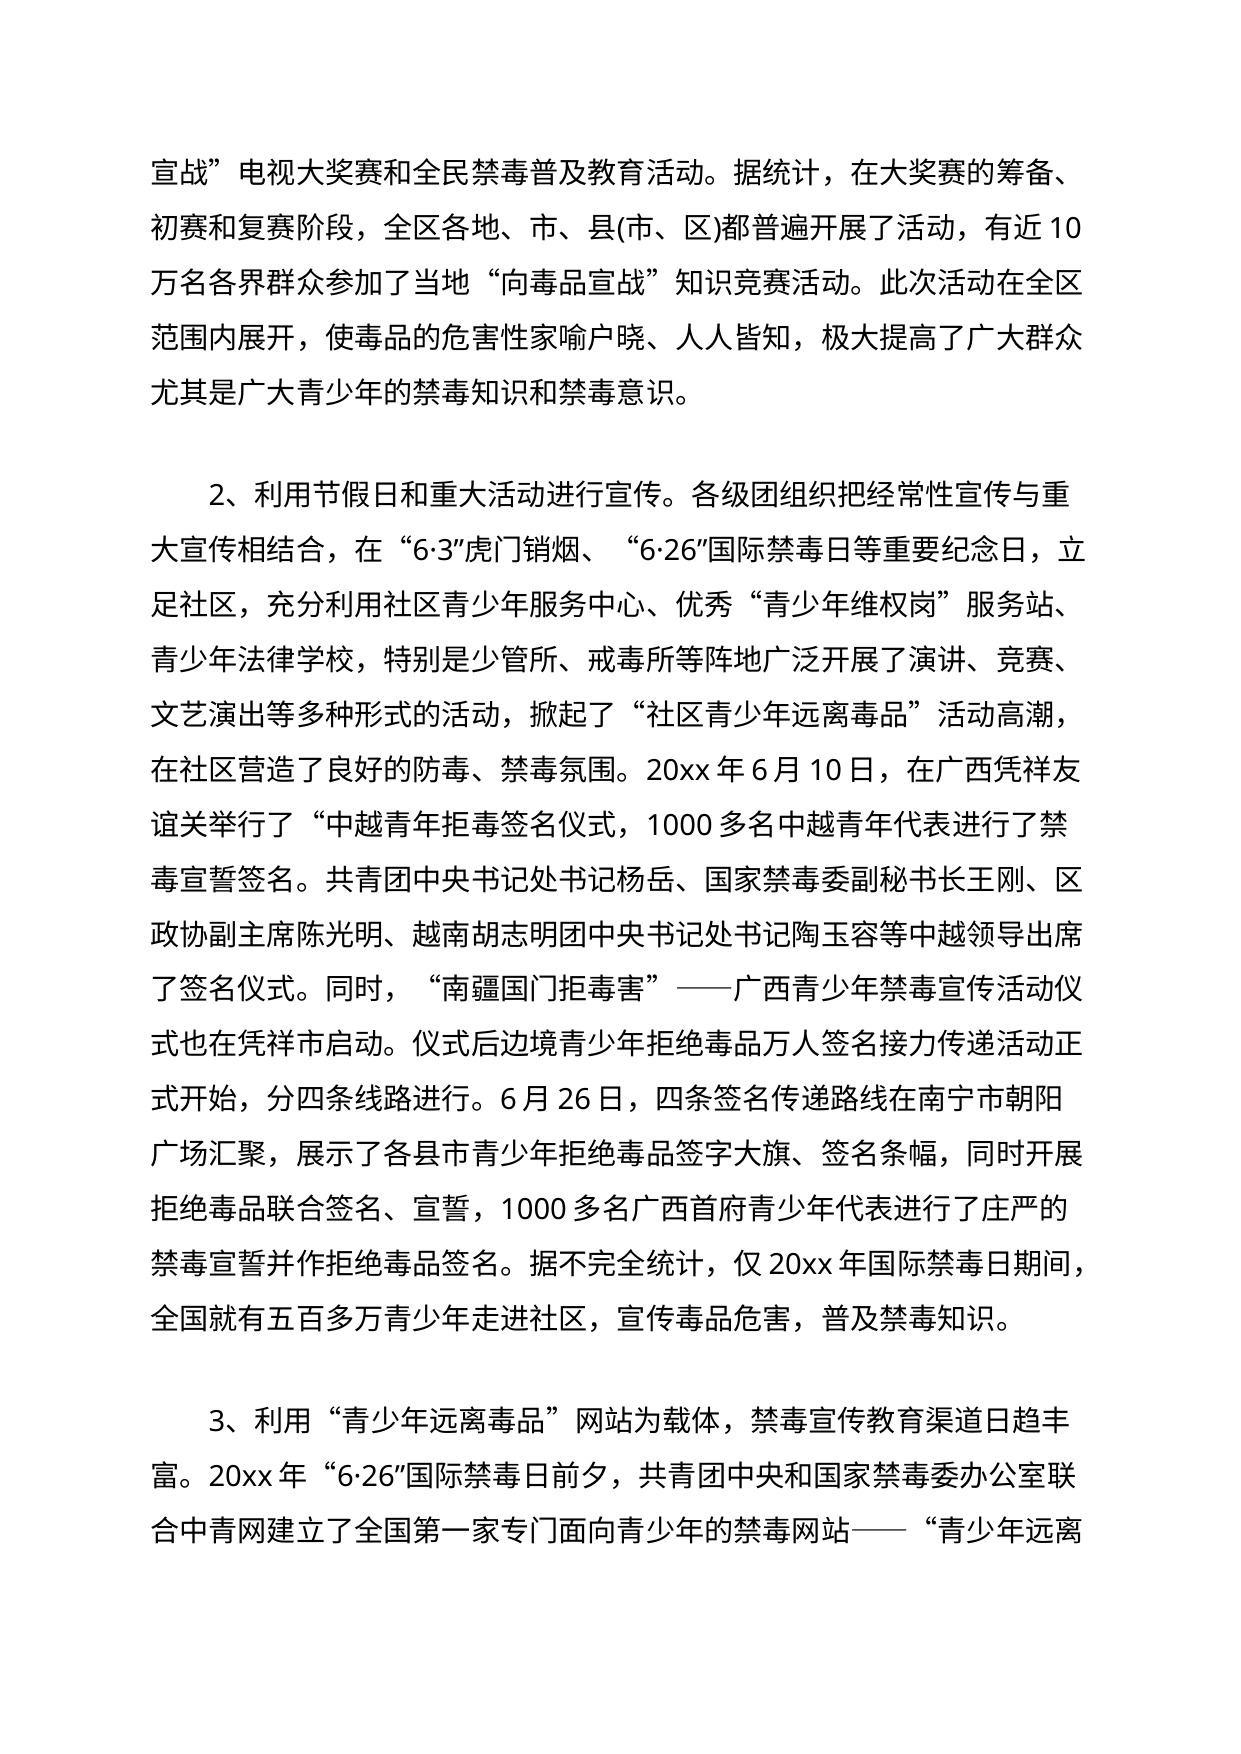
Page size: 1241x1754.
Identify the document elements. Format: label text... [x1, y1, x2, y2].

text 2、利用节假日和重大活动进行宣传。各级团组织把经常性宣传与重大宣传相结合，在“6·3”虎门销烟、“6·26”国际禁毒日等重要纪念日，立足社区，充分利用社区青少年服务中心、优秀“青少年维权岗”服务站、青少年法律学校，特别是少管所、戒毒所等阵地广泛开展了演讲、竞赛、文艺演出等多种形式的活动，掀起了“社区青少年远离毒品”活动高潮，在社区营造了良好的防毒、禁毒氛围。20xx年6月10日，在广西凭祥友谊关举行了“中越青年拒毒签名仪式，1000多名中越青年代表进行了禁毒宣誓签名。共青团中央书记处书记杨岳、国家禁毒委副秘书长王刚、区政协副主席陈光明、越南胡志明团中央书记处书记陶玉容等中越领导出席了签名仪式。同时，“南疆国门拒毒害”——广西青少年禁毒宣传活动仪式也在凭祥市启动。仪式后边境青少年拒绝毒品万人签名接力传递活动正式开始，分四条线路进行。6月26日，四条签名传递路线在南宁市朝阳广场汇聚，展示了各县市青少年拒绝毒品签字大旗、签名条幅，同时开展拒绝毒品联合签名、宣誓，1000多名广西首府青少年代表进行了庄严的禁毒宣誓并作拒绝毒品签名。据不完全统计，仅20xx年国际禁毒日期间，全国就有五百多万青少年走进社区，宣传毒品危害，普及禁毒知识。 [150, 471, 1090, 1338]
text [150, 150, 1090, 412]
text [150, 1397, 1090, 1550]
